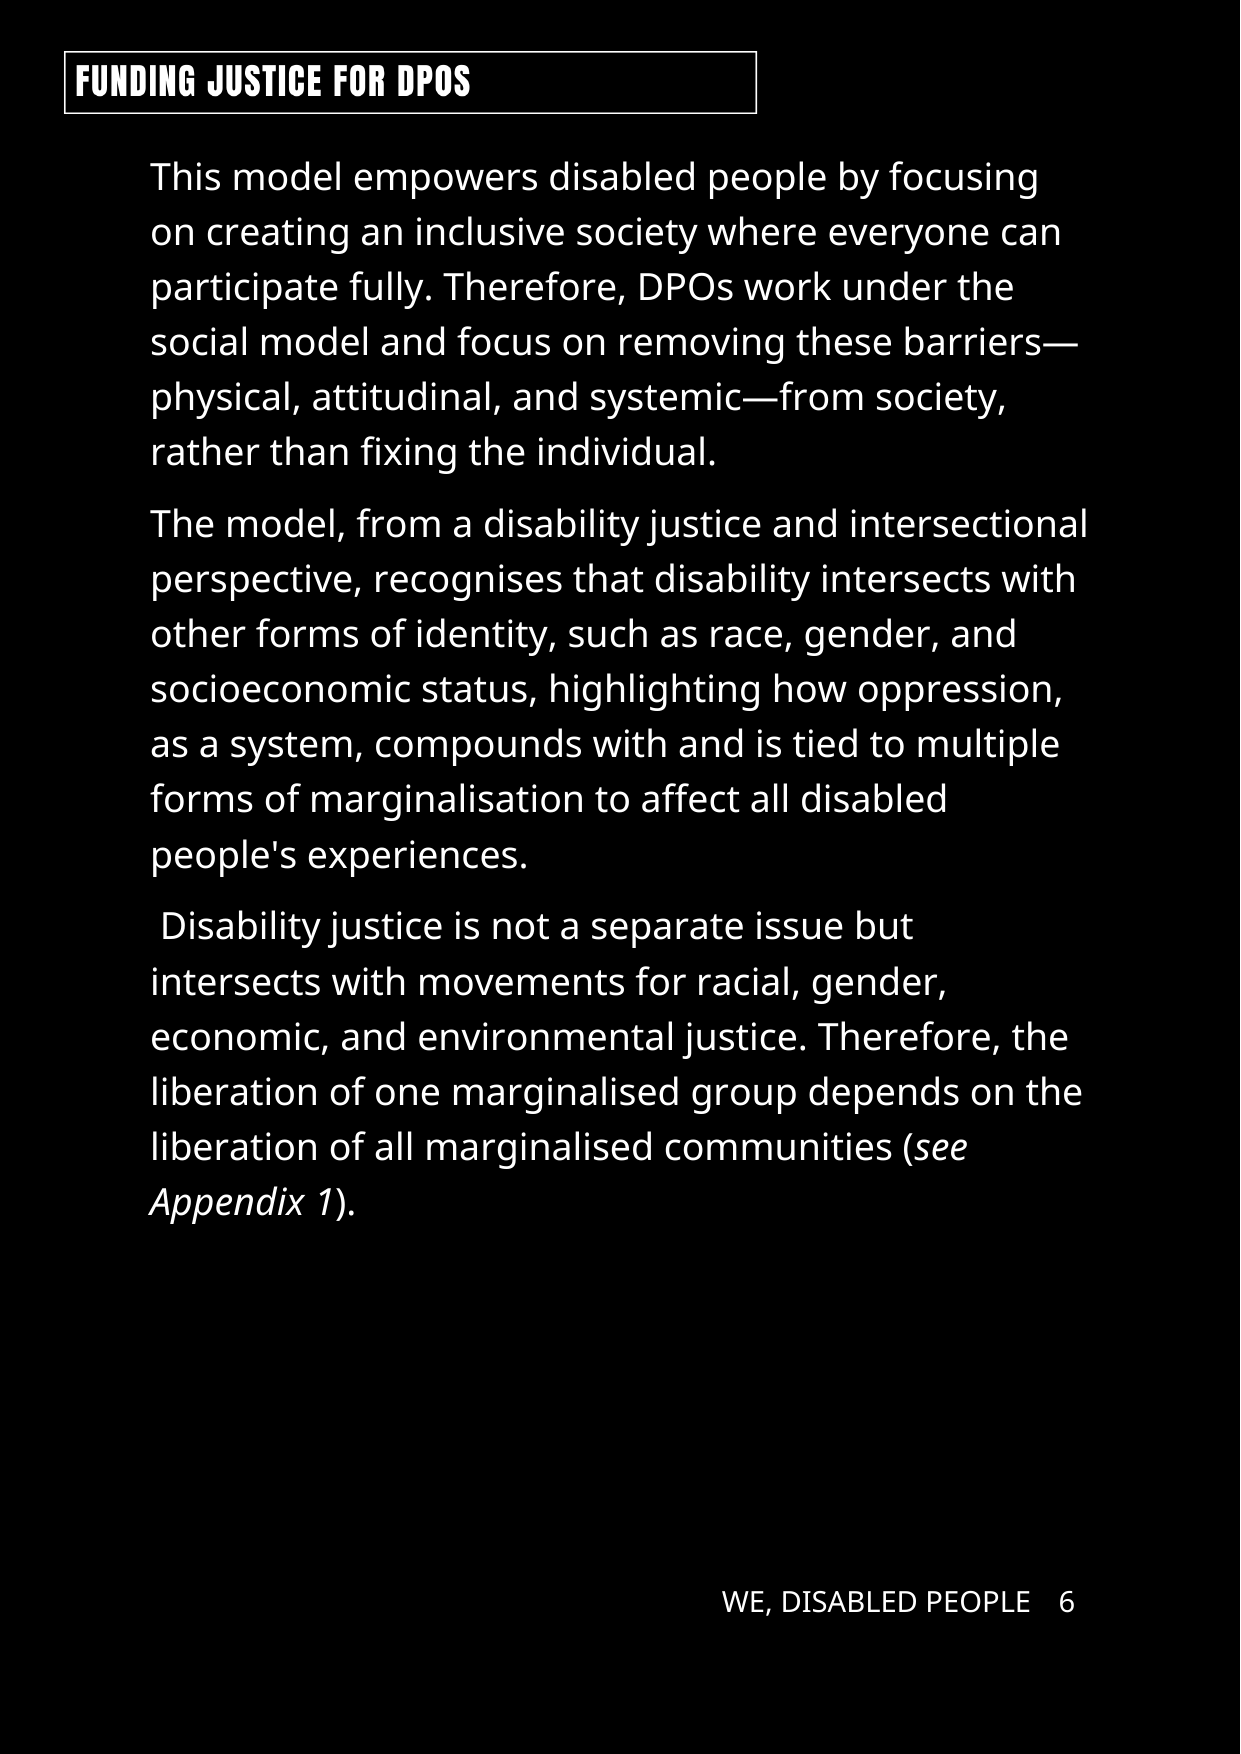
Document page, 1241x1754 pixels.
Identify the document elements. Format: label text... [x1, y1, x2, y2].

text Disability justice is not a separate issue but intersects with movements for racial, gender, economic, and environmental justice. Therefore, the liberation of one marginalised group depends on the liberation of all marginalised communities (see Appendix 1). [150, 900, 1090, 1226]
picture [43, 30, 778, 128]
text The model, from a disability justice and intersectional perspective, recognises that disability intersects with other forms of identity, such as race, gender, and socioeconomic status, highlighting how oppression, as a system, compounds with and is tied to multiple forms of marginalisation to affect all disabled people's experiences. [150, 497, 1090, 879]
text This model empowers disabled people by focusing on creating an inclusive society where everyone can participate fully. Therefore, DPOs work under the social model and focus on removing these barriers—physical, attitudinal, and systemic—from society, rather than fixing the individual. [150, 150, 1090, 477]
